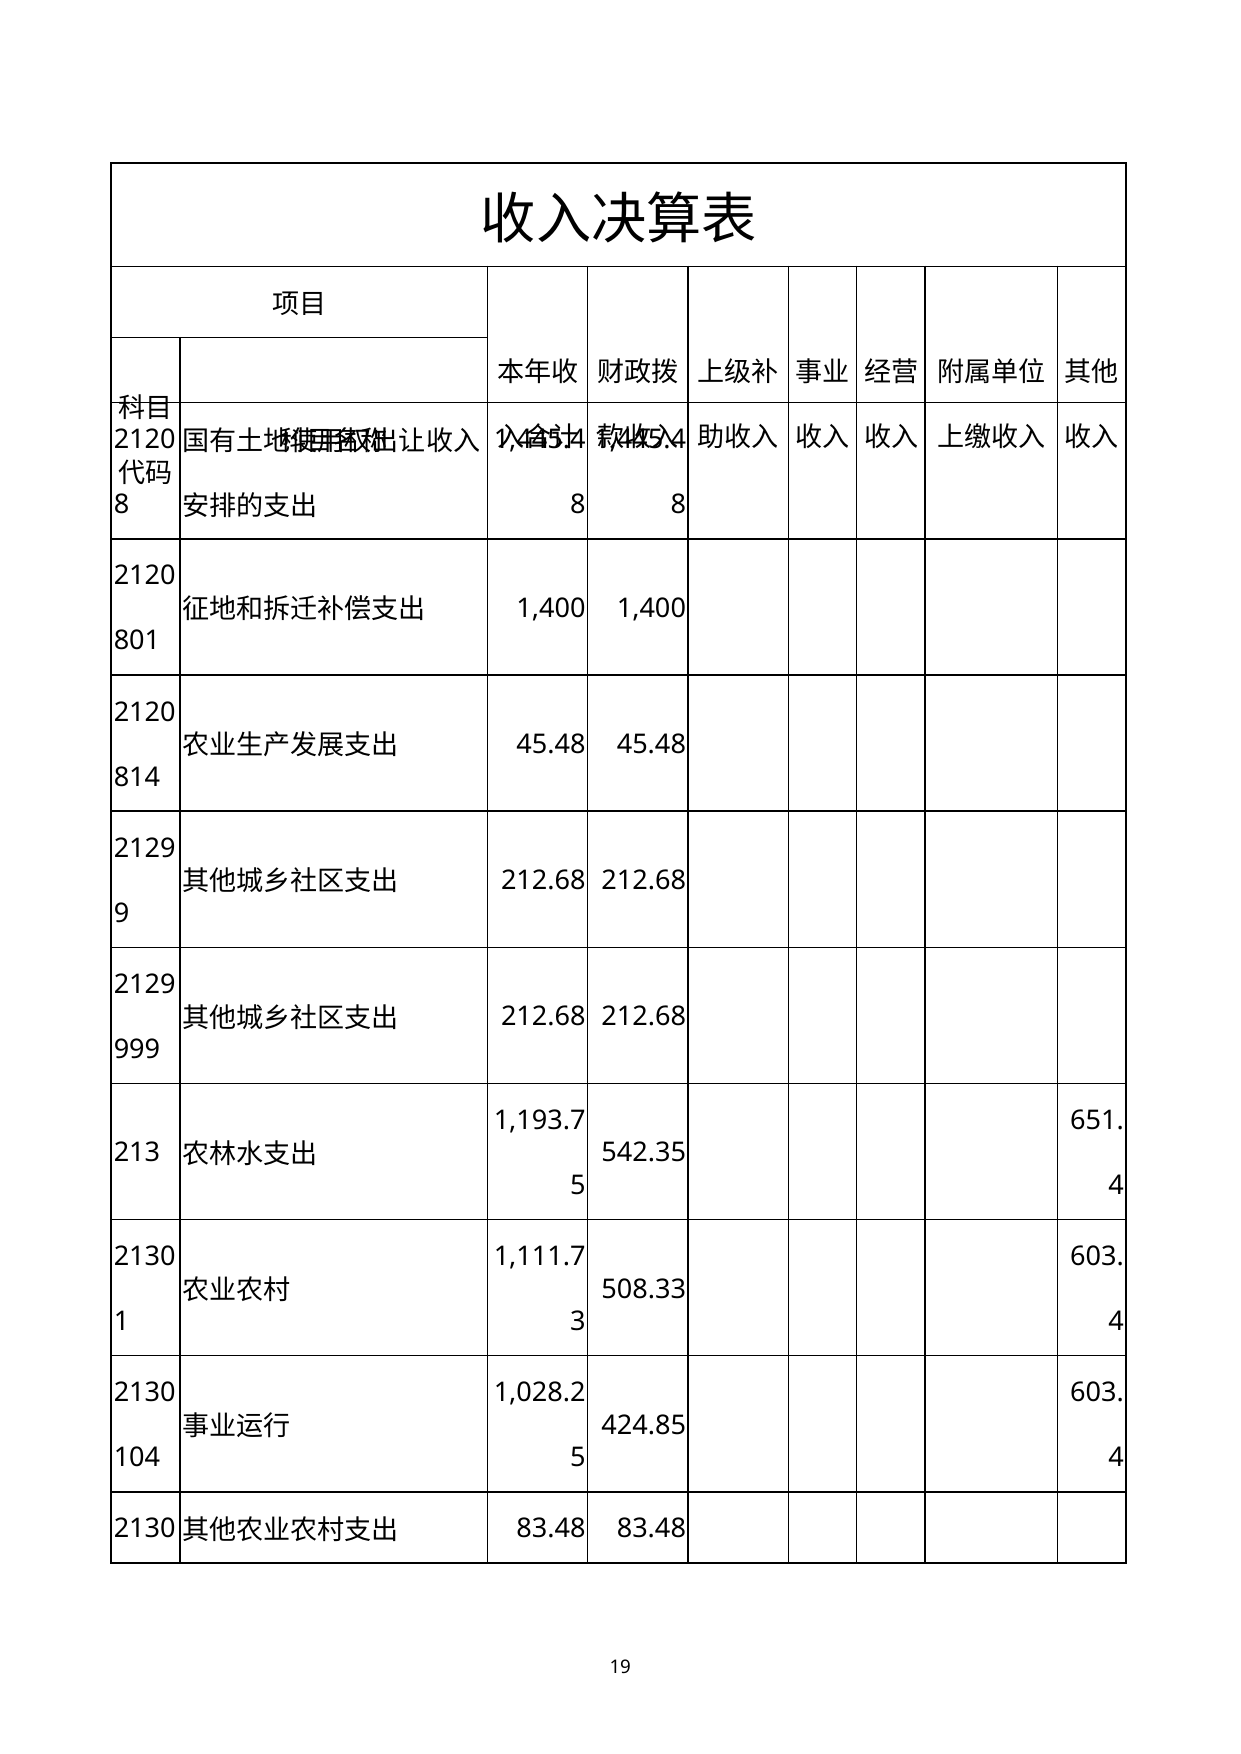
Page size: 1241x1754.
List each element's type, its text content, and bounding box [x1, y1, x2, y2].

table_cell [1058, 812, 1125, 946]
table_cell 财政拨款收入 [588, 267, 687, 402]
table_cell 212.68 [588, 812, 687, 946]
table_cell 1,028.25 [488, 1356, 587, 1491]
table_cell 1,400 [488, 540, 587, 674]
table_cell [789, 1084, 856, 1219]
table_cell 附属单位上缴收入 [926, 267, 1057, 402]
table_cell 508.33 [588, 1220, 687, 1355]
table_cell [926, 676, 1057, 810]
table_cell 本年收入合计 [488, 267, 587, 402]
table_cell 1,445.48 [488, 403, 587, 538]
table_cell 农业生产发展支出 [181, 676, 487, 810]
table_cell [789, 812, 856, 946]
table_cell [689, 1084, 788, 1219]
table_cell [789, 1220, 856, 1355]
table_cell [857, 1084, 924, 1219]
table_cell [689, 540, 788, 674]
table_cell [689, 948, 788, 1082]
table_cell 21299 [112, 812, 179, 946]
table_cell 213 [112, 1084, 179, 1219]
table_cell [1058, 676, 1125, 810]
table_cell 45.48 [488, 676, 587, 810]
table_cell [857, 403, 924, 538]
table_cell 项目 [112, 267, 487, 337]
table_cell 542.35 [588, 1084, 687, 1219]
table_cell [857, 812, 924, 946]
table_cell 1,193.75 [488, 1084, 587, 1219]
table_cell 科目代码 [112, 338, 179, 402]
table_cell 农业农村 [181, 1220, 487, 1355]
table_cell [926, 1084, 1057, 1219]
table_cell 2120814 [112, 676, 179, 810]
table_cell 事业收入 [789, 267, 856, 402]
table_cell 2129999 [112, 948, 179, 1082]
table_cell 其他城乡社区支出 [181, 812, 487, 946]
table_cell 651.4 [1058, 1084, 1125, 1219]
table_cell [689, 1493, 788, 1562]
table_cell [1058, 403, 1125, 538]
table_cell 83.48 [488, 1493, 587, 1562]
table_cell [857, 1220, 924, 1355]
table_cell [857, 948, 924, 1082]
table_cell 424.85 [588, 1356, 687, 1491]
table_cell 2130104 [112, 1356, 179, 1491]
table_cell [857, 676, 924, 810]
table_cell 21208 [112, 403, 179, 538]
table_cell 212.68 [488, 948, 587, 1082]
table_cell 上级补助收入 [689, 267, 788, 402]
table_cell [926, 948, 1057, 1082]
table_cell 1,400 [588, 540, 687, 674]
table_cell 603.4 [1058, 1220, 1125, 1355]
table_cell 45.48 [588, 676, 687, 810]
table_cell 21301 [112, 1220, 179, 1355]
table_cell 农林水支出 [181, 1084, 487, 1219]
table_cell 1,445.48 [588, 403, 687, 538]
table_cell [789, 948, 856, 1082]
table_cell [926, 540, 1057, 674]
table_cell [789, 403, 856, 538]
table_cell [689, 1220, 788, 1355]
table_cell [789, 1493, 856, 1562]
table_cell [1058, 1493, 1125, 1562]
table_cell [1058, 540, 1125, 674]
table_cell [789, 676, 856, 810]
table_cell 2130199 [112, 1493, 179, 1562]
table_cell [689, 403, 788, 538]
table_cell [926, 1493, 1057, 1562]
table_cell 1,111.73 [488, 1220, 587, 1355]
table_cell 其他收入 [1058, 267, 1125, 402]
table_cell [689, 1356, 788, 1491]
table_cell [926, 1220, 1057, 1355]
table_cell [857, 1356, 924, 1491]
table_cell 征地和拆迁补偿支出 [181, 540, 487, 674]
table_cell 其他城乡社区支出 [181, 948, 487, 1082]
table_header 收入决算表 [112, 164, 1125, 266]
table_cell [1058, 948, 1125, 1082]
table_cell [926, 812, 1057, 946]
table_cell 212.68 [588, 948, 687, 1082]
table_cell [689, 812, 788, 946]
table_cell [857, 540, 924, 674]
table_cell [789, 540, 856, 674]
table_cell [926, 1356, 1057, 1491]
table_cell 国有土地使用权出让收入安排的支出 [181, 403, 487, 538]
table_cell [789, 1356, 856, 1491]
table_cell [857, 1493, 924, 1562]
table_cell 83.48 [588, 1493, 687, 1562]
table_cell 2120801 [112, 540, 179, 674]
table_cell 经营收入 [857, 267, 924, 402]
table_cell 212.68 [488, 812, 587, 946]
table_cell 603.4 [1058, 1356, 1125, 1491]
table_cell 事业运行 [181, 1356, 487, 1491]
table_cell [689, 676, 788, 810]
table_cell 科目名称 [181, 338, 487, 402]
table_cell [926, 403, 1057, 538]
table_cell 其他农业农村支出 [181, 1493, 487, 1562]
